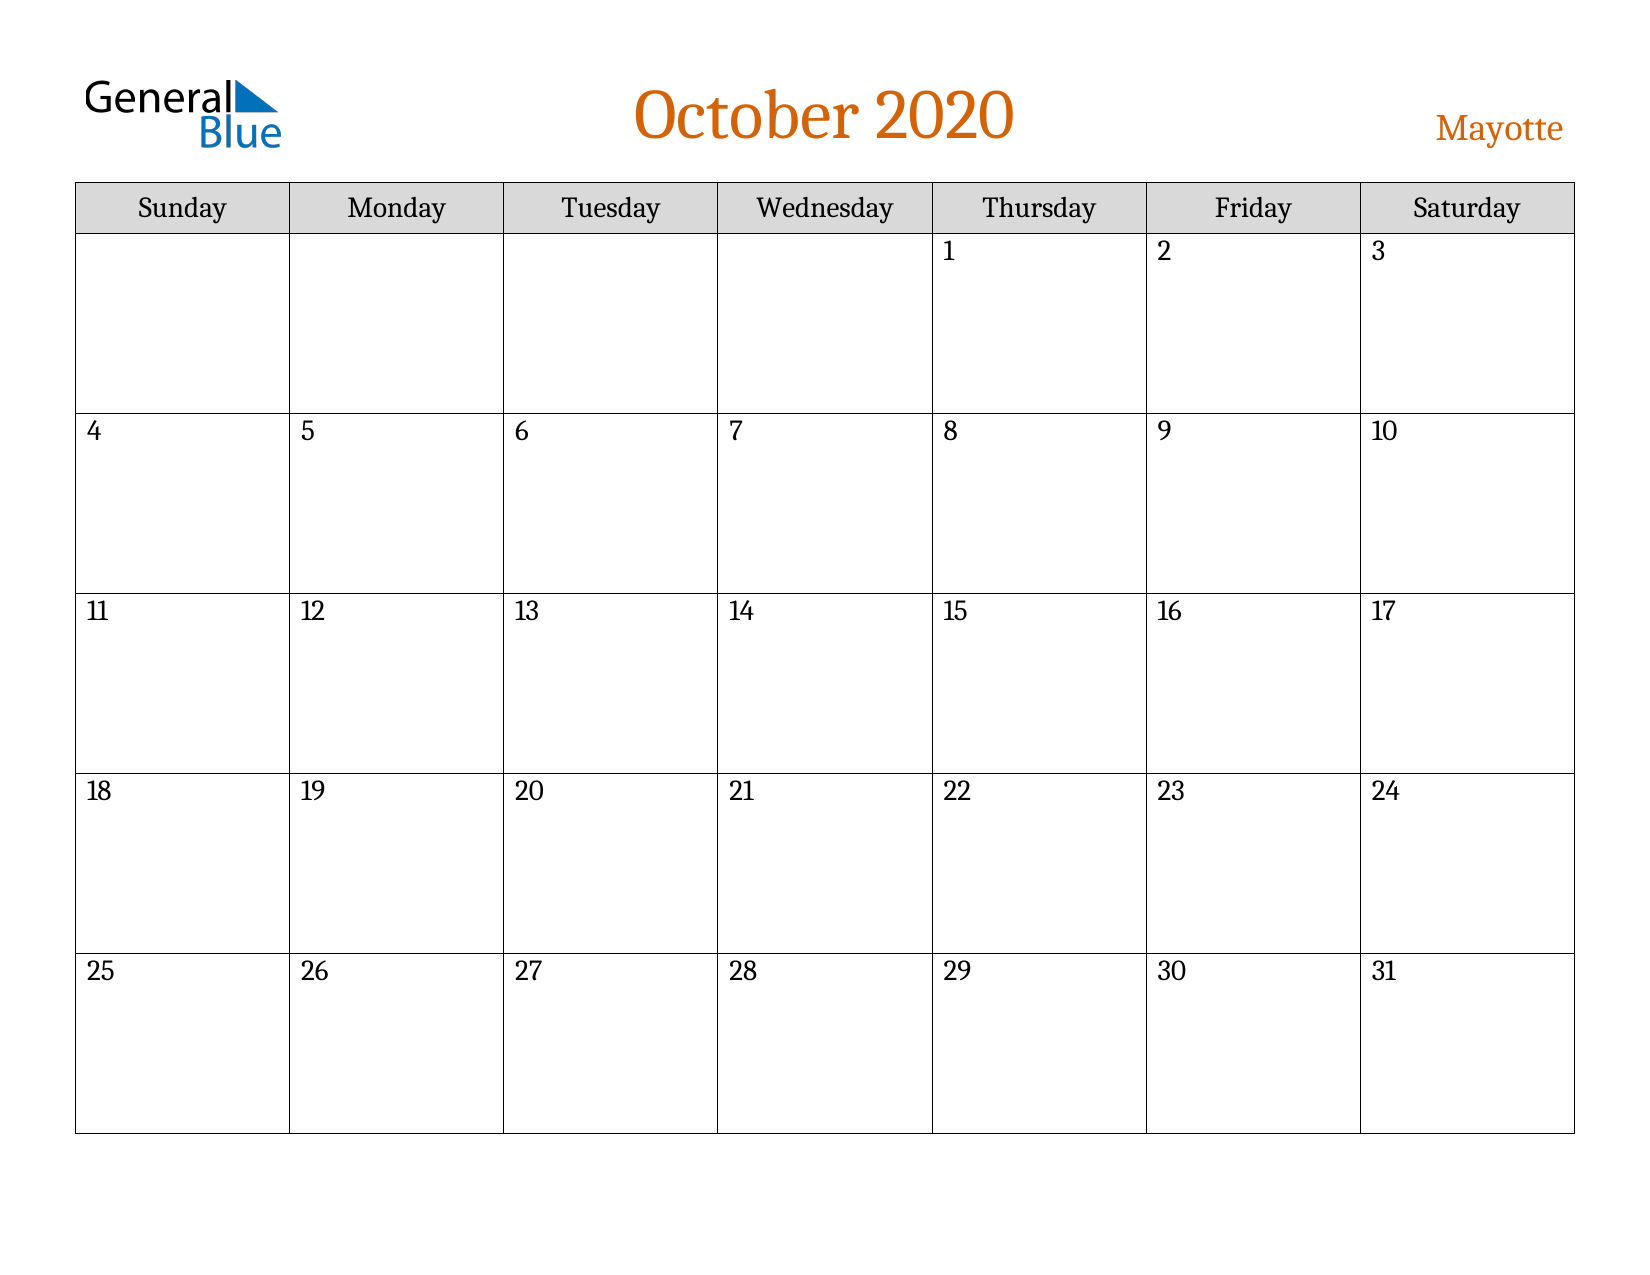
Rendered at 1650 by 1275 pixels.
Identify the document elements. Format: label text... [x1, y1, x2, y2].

table_cell Sunday [76, 183, 289, 233]
table_cell [1361, 810, 1574, 953]
table_cell [290, 810, 503, 953]
table_cell [1147, 630, 1360, 773]
table_cell [504, 270, 717, 413]
table_cell [290, 990, 503, 1133]
table_cell 12 [290, 594, 503, 630]
table_cell [718, 270, 932, 413]
table_cell Friday [1147, 183, 1360, 233]
table_cell [1361, 990, 1574, 1133]
table_cell [504, 234, 717, 270]
table_cell 21 [718, 774, 932, 810]
table_cell 5 [290, 414, 503, 450]
table_cell [933, 450, 1146, 593]
table_cell 27 [504, 954, 717, 990]
table_cell [718, 234, 932, 270]
table_cell 28 [718, 954, 932, 990]
table_cell [1147, 270, 1360, 413]
table_cell 19 [290, 774, 503, 810]
table_cell 1 [933, 234, 1146, 270]
table_cell 14 [718, 594, 932, 630]
table_cell 9 [1147, 414, 1360, 450]
table_cell 3 [1361, 234, 1574, 270]
table_cell 4 [76, 414, 289, 450]
table_cell Monday [290, 183, 503, 233]
table_cell [1361, 270, 1574, 413]
table_cell 22 [933, 774, 1146, 810]
table_header [76, 75, 503, 182]
table_cell 24 [1361, 774, 1574, 810]
table_cell [290, 234, 503, 270]
table_cell [290, 630, 503, 773]
table_cell [933, 270, 1146, 413]
table_cell 7 [718, 414, 932, 450]
table_cell 17 [1361, 594, 1574, 630]
table_cell [1147, 450, 1360, 593]
table_cell 30 [1147, 954, 1360, 990]
table_cell Wednesday [718, 183, 932, 233]
table_cell [504, 810, 717, 953]
table_cell [76, 450, 289, 593]
table_header October 2020 [504, 75, 1146, 182]
picture [86, 80, 281, 148]
table_cell [933, 810, 1146, 953]
table_cell [504, 450, 717, 593]
table_cell [718, 450, 932, 593]
table_cell [76, 630, 289, 773]
table_cell 23 [1147, 774, 1360, 810]
table_cell [1147, 810, 1360, 953]
table_cell 10 [1361, 414, 1574, 450]
table_cell 16 [1147, 594, 1360, 630]
table_cell 6 [504, 414, 717, 450]
table_cell 25 [76, 954, 289, 990]
table_cell Saturday [1361, 183, 1574, 233]
table_cell [504, 990, 717, 1133]
table_cell [933, 630, 1146, 773]
table_cell 31 [1361, 954, 1574, 990]
table_cell 8 [933, 414, 1146, 450]
table_cell 2 [1147, 234, 1360, 270]
table_cell [504, 630, 717, 773]
table_cell 29 [933, 954, 1146, 990]
table_cell [76, 270, 289, 413]
table_cell 13 [504, 594, 717, 630]
table_header Mayotte [1146, 75, 1574, 182]
table_cell [933, 990, 1146, 1133]
table_cell [718, 810, 932, 953]
table_cell [1361, 630, 1574, 773]
table_cell 15 [933, 594, 1146, 630]
table_cell [1147, 990, 1360, 1133]
table_cell [290, 270, 503, 413]
table_cell [718, 990, 932, 1133]
table_cell [76, 234, 289, 270]
table_cell Thursday [933, 183, 1146, 233]
table_cell 11 [76, 594, 289, 630]
table_cell [718, 630, 932, 773]
table_cell [1361, 450, 1574, 593]
table_cell [290, 450, 503, 593]
table_cell [76, 990, 289, 1133]
table_cell [76, 810, 289, 953]
table_cell 26 [290, 954, 503, 990]
table_cell 20 [504, 774, 717, 810]
table_cell 18 [76, 774, 289, 810]
table_cell Tuesday [504, 183, 717, 233]
